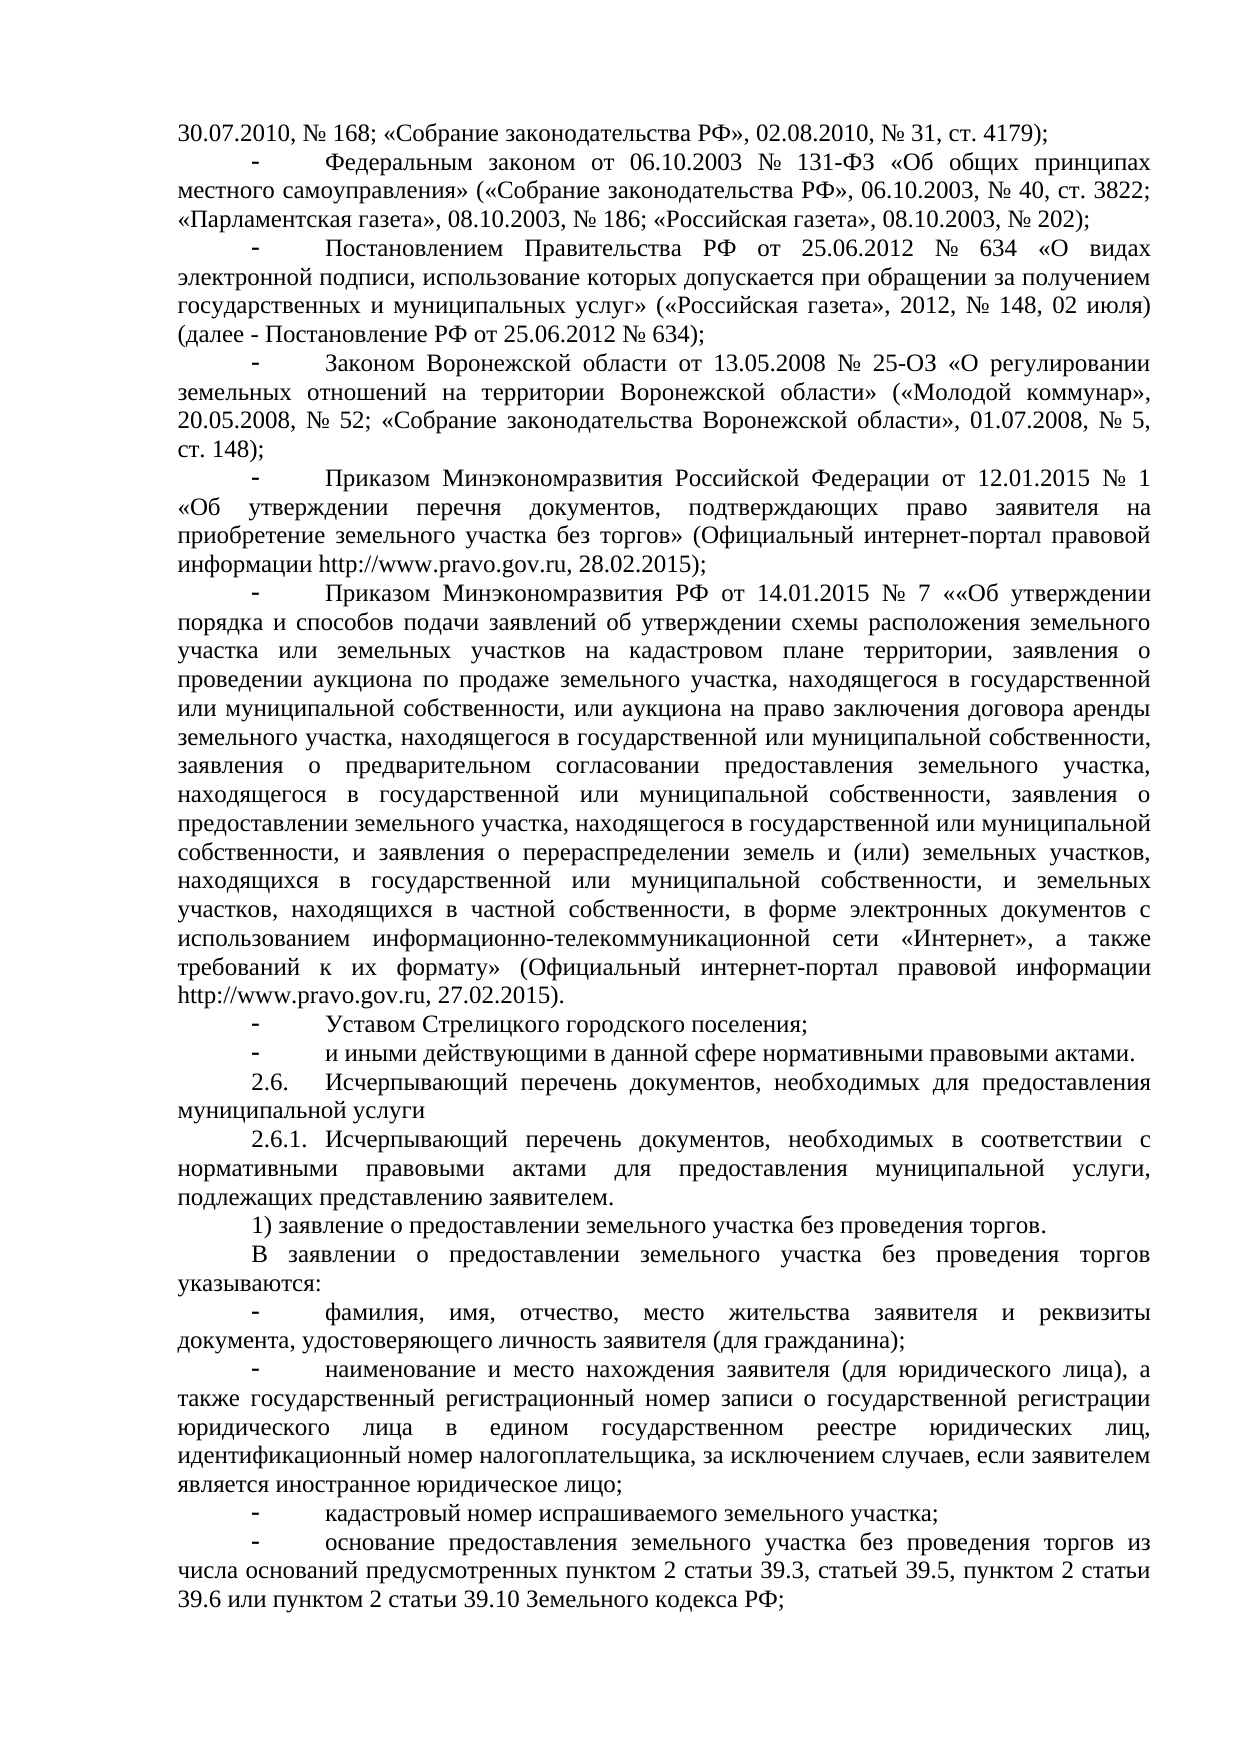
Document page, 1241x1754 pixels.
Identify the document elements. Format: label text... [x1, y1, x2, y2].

list Приказом Минэкономразвития РФ от 14.01.2015 № 7 ««Об утверждении порядка и способов подачи заявлений об утверждении схемы расположения земельного участка или земельных участков на кадастровом плане территории, заявления о проведении аукциона по продаже земельного участка, находящегося в государственной или муниципальной собственности, или аукциона на право заключения договора аренды земельного участка, находящегося в государственной или муниципальной собственности, заявления о предварительном согласовании предоставления земельного участка, находящегося в государственной или муниципальной собственности, заявления о предоставлении земельного участка, находящегося в государственной или муниципальной собственности, и заявления о перераспределении земель и (или) земельных участков, находящихся в государственной или муниципальной собственности, и земельных участков, находящихся в частной собственности, в форме электронных документов с использованием информационно-телекоммуникационной сети «Интернет», а также требований к их формату» (Официальный интернет-портал правовой информации http://www.pravo.gov.ru, 27.02.2015). [177, 578, 1152, 1009]
text В заявлении о предоставлении земельного участка без проведения торгов указываются: [177, 1239, 1152, 1297]
text 1) заявление о предоставлении земельного участка без проведения торгов. [177, 1211, 1152, 1239]
list Законом Воронежской области от 13.05.2008 № 25-ОЗ «О регулировании земельных отношений на территории Воронежской области» («Молодой коммунар», 20.05.2008, № 52; «Собрание законодательства Воронежской области», 01.07.2008, № 5, ст. 148); [177, 348, 1152, 463]
list и иными действующими в данной сфере нормативными правовыми актами. [177, 1038, 1152, 1067]
list кадастровый номер испрашиваемого земельного участка; [177, 1498, 1152, 1527]
list Исчерпывающий перечень документов, необходимых в соответствии с нормативными правовыми актами для предоставления муниципальной услуги, подлежащих представлению заявителем. [177, 1124, 1152, 1211]
list Исчерпывающий перечень документов, необходимых для предоставления муниципальной услуги [177, 1067, 1152, 1124]
list Постановлением Правительства РФ от 25.06.2012 № 634 «О видах электронной подписи, использование которых допускается при обращении за получением государственных и муниципальных услуг» («Российская газета», 2012, № 148, 02 июля) (далее - Постановление РФ от 25.06.2012 № 634); [177, 233, 1152, 348]
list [177, 118, 1152, 147]
list основание предоставления земельного участка без проведения торгов из числа оснований предусмотренных пунктом 2 статьи 39.3, статьей 39.5, пунктом 2 статьи 39.6 или пунктом 2 статьи 39.10 Земельного кодекса РФ; [177, 1527, 1152, 1613]
list Федеральным законом от 06.10.2003 № 131-ФЗ «Об общих принципах местного самоуправления» («Собрание законодательства РФ», 06.10.2003, № 40, ст. 3822; «Парламентская газета», 08.10.2003, № 186; «Российская газета», 08.10.2003, № 202); [177, 147, 1152, 233]
list Уставом Стрелицкого городского поселения; [177, 1009, 1152, 1038]
list наименование и место нахождения заявителя (для юридического лица), а также государственный регистрационный номер записи о государственной регистрации юридического лица в едином государственном реестре юридических лиц, идентификационный номер налогоплательщика, за исключением случаев, если заявителем является иностранное юридическое лицо; [177, 1354, 1152, 1498]
list Приказом Минэкономразвития Российской Федерации от 12.01.2015 № 1 «Об утверждении перечня документов, подтверждающих право заявителя на приобретение земельного участка без торгов» (Официальный интернет-портал правовой информации http://www.pravo.gov.ru, 28.02.2015); [177, 463, 1152, 578]
list фамилия, имя, отчество, место жительства заявителя и реквизиты документа, удостоверяющего личность заявителя (для гражданина); [177, 1297, 1152, 1354]
